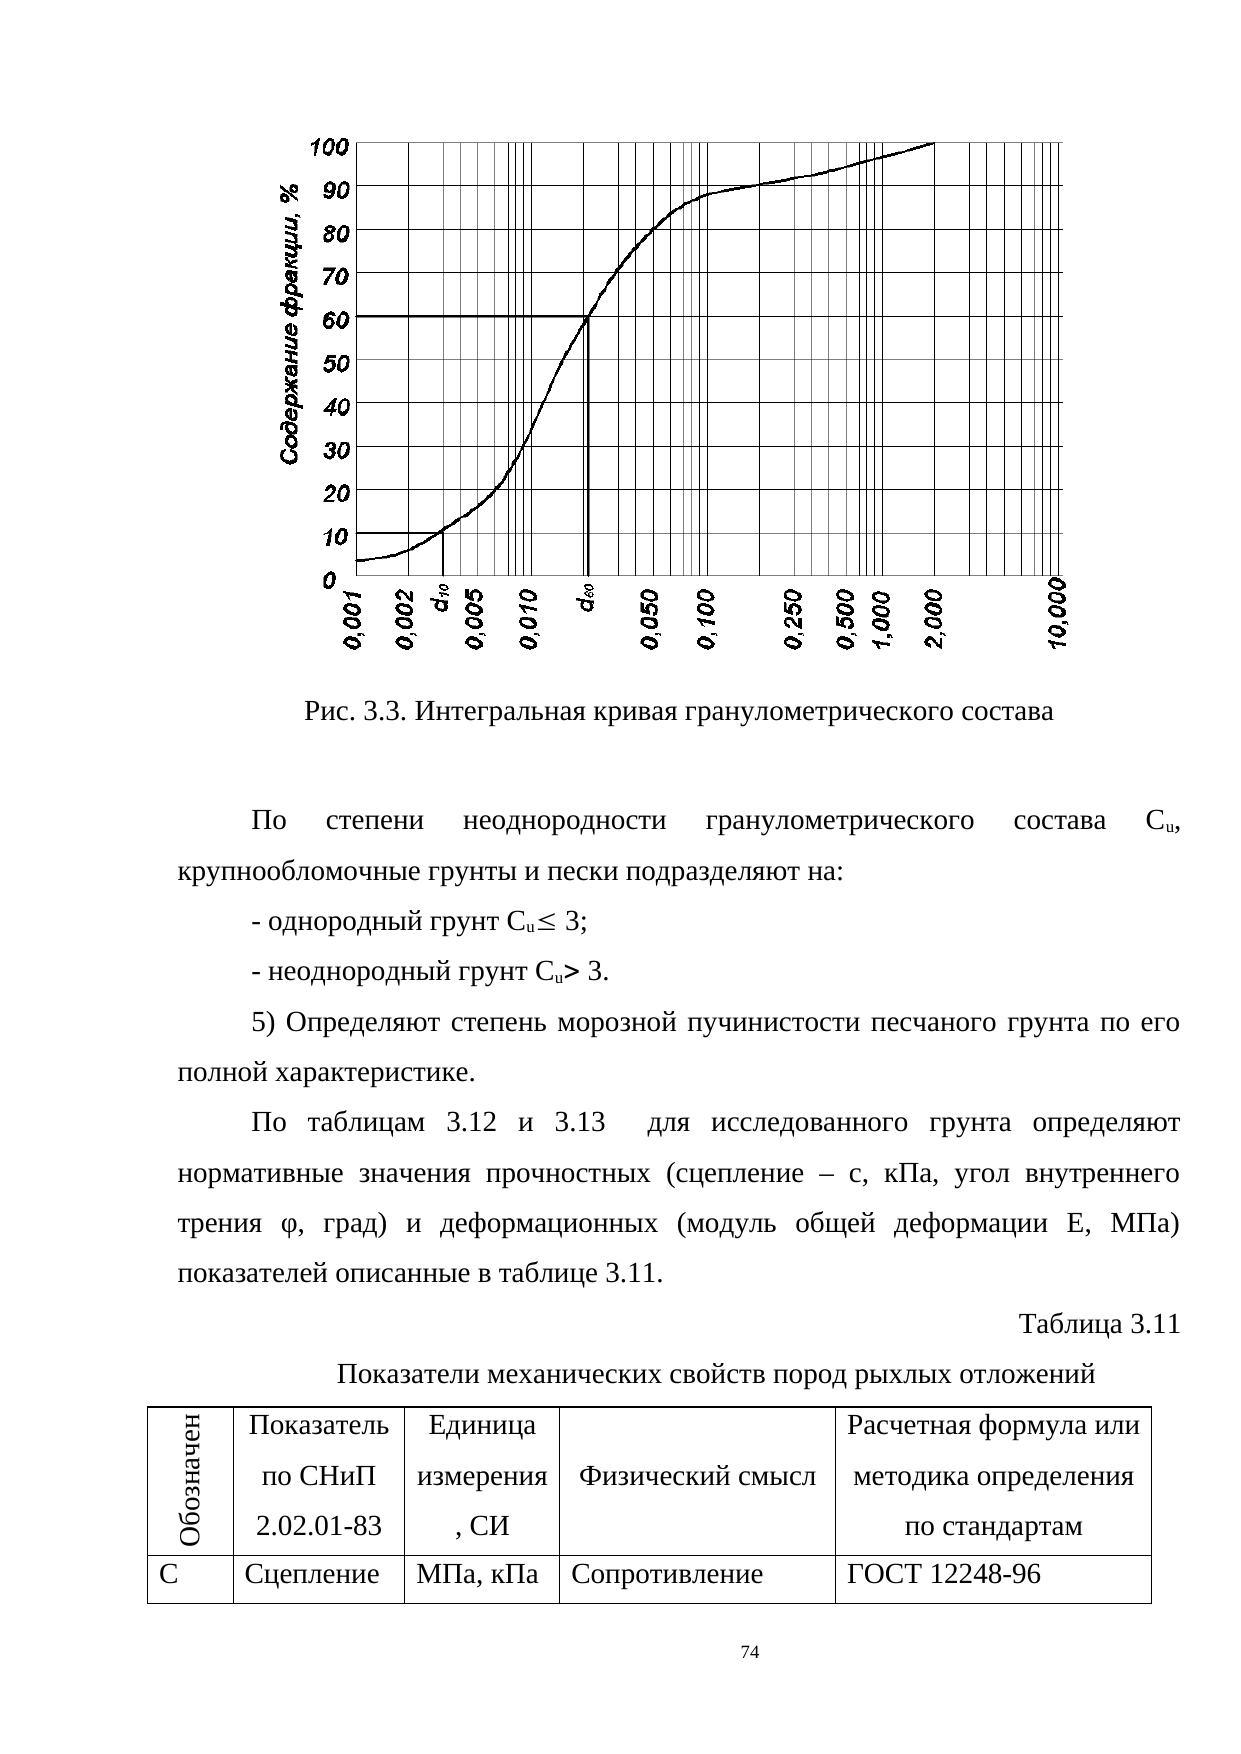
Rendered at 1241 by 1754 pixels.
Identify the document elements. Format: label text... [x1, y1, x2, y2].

table_cell ГОСТ 12248-96 [836, 1556, 1151, 1602]
text Показатели механических свойств пород рыхлых отложений [177, 1356, 1181, 1389]
text - неоднородный грунт Сu 3. [177, 953, 1181, 987]
table_header Расчетная формула или методика определения по стандартам [836, 1408, 1151, 1555]
table_header Обозначение [148, 1408, 233, 1555]
table_cell С [148, 1556, 233, 1602]
text Рис. 3.3. Интегральная кривая гранулометрического состава [177, 693, 1181, 726]
text По степени неоднородности гранулометрического состава Сu, крупнообломочные грунты и пески подразделяют на: [177, 802, 1181, 886]
text - однородный грунт Сu 3; [177, 903, 1181, 937]
text По таблицам 3.12 и 3.13 для исследованного грунта определяют нормативные значения прочностных (сцепление – с, кПа, угол внутреннего трения φ, град) и деформационных (модуль общей деформации Е, МПа) показателей описанные в таблице 3.11. [177, 1104, 1181, 1289]
text 5) Определяют степень морозной пучинистости песчаного грунта по его полной характеристике. [177, 1004, 1181, 1088]
table_header Показатель по СНиП 2.02.01-83 [234, 1408, 404, 1555]
picture [272, 118, 1086, 667]
text Таблица 3.11 [177, 1306, 1181, 1339]
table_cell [560, 1556, 835, 1602]
table_cell МПа, кПа [405, 1556, 559, 1602]
table_cell Сцепление [234, 1556, 404, 1602]
table_header Физический смысл [560, 1408, 835, 1555]
table_header Единица измерения, СИ [405, 1408, 559, 1555]
